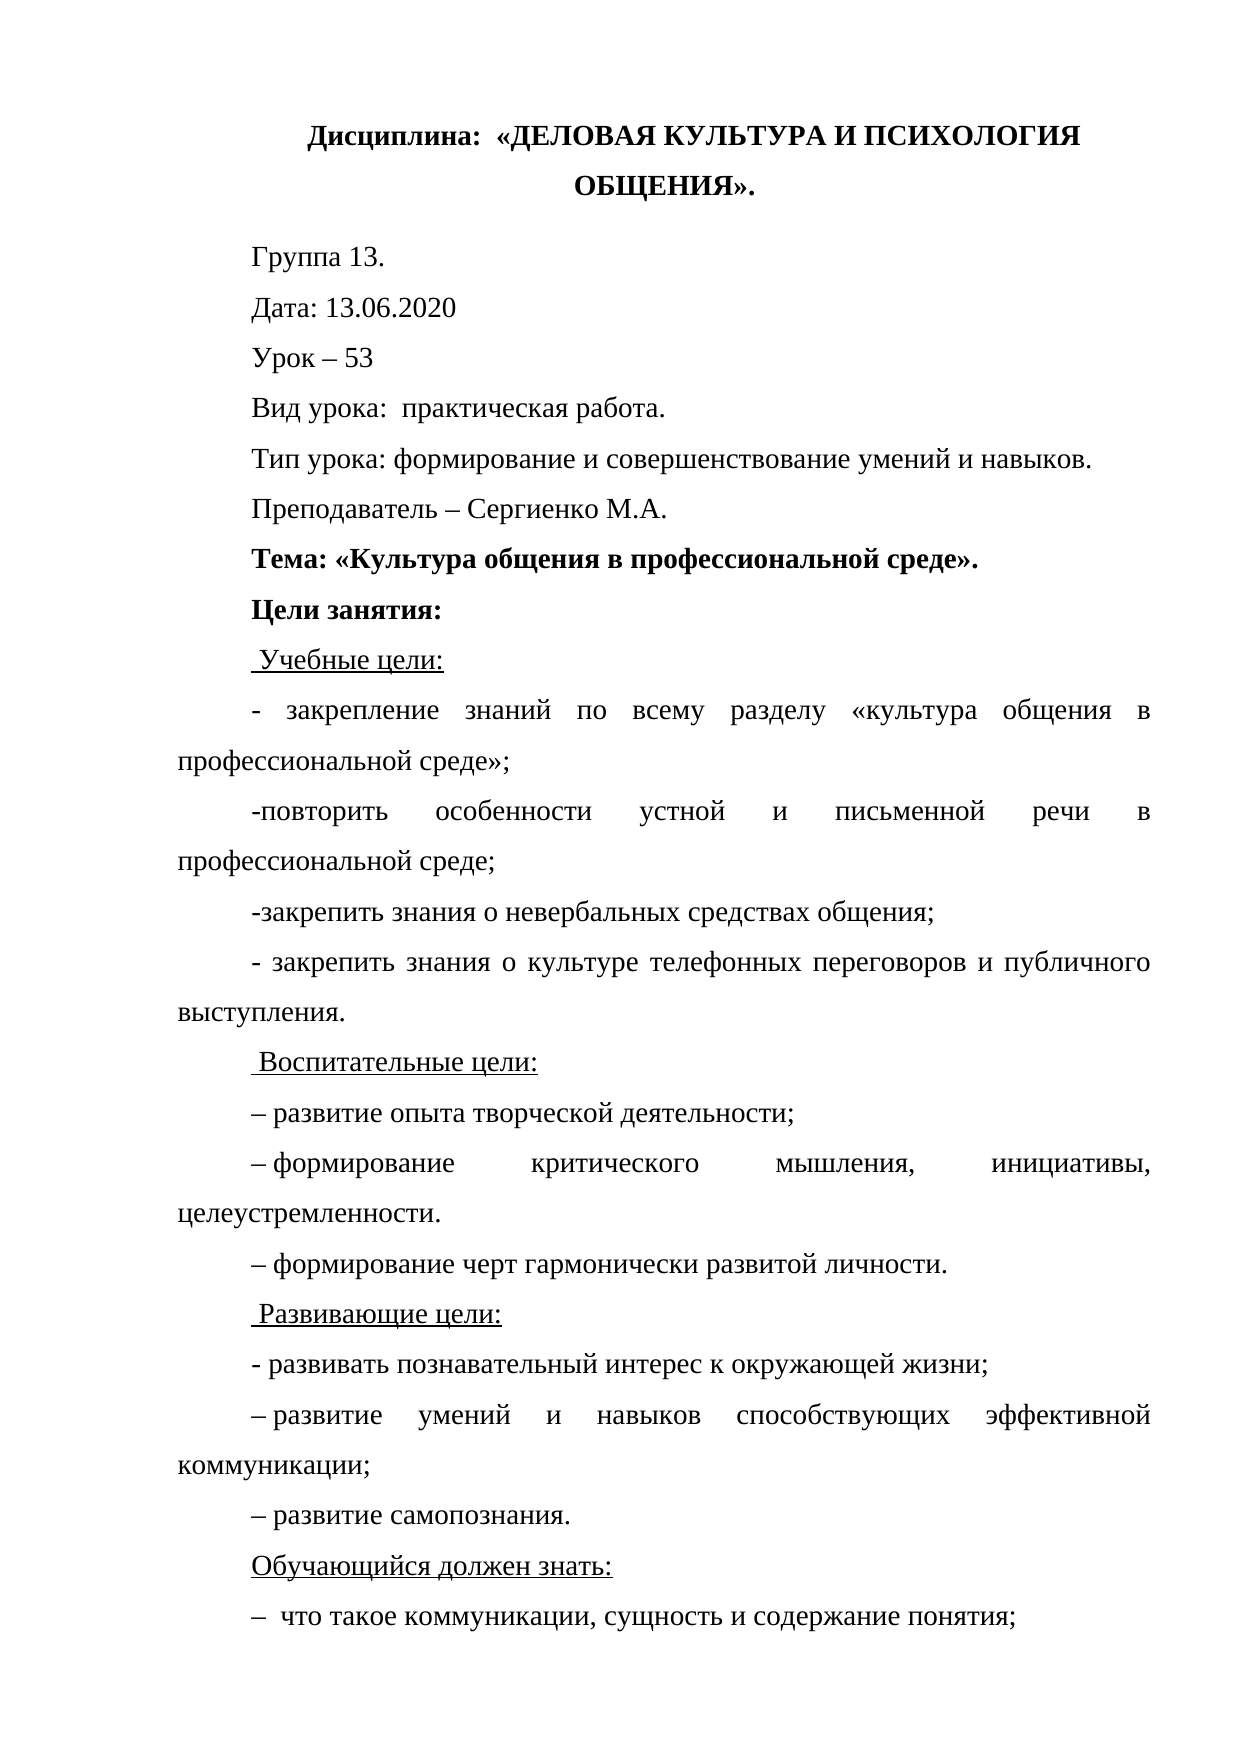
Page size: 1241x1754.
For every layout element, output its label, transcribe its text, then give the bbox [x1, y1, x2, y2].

text Урок – 53 [177, 340, 1152, 374]
text - закрепить знания о культуре телефонных переговоров и публичного выступления. [177, 944, 1152, 1028]
text – развитие опыта творческой деятельности; [177, 1095, 1152, 1128]
text – формирование черт гармонически развитой личности. [177, 1246, 1152, 1279]
text Тема: «Культура общения в профессиональной среде». [177, 541, 1152, 575]
text Вид урока: практическая работа. [177, 391, 1152, 424]
text – формирование критического мышления, инициативы, целеустремленности. [177, 1145, 1152, 1229]
text Цели занятия: [177, 592, 1152, 625]
text Воспитательные цели: [177, 1044, 1152, 1078]
text Дисциплина: «ДЕЛОВАЯ КУЛЬТУРА И ПСИХОЛОГИЯ ОБЩЕНИЯ». [177, 118, 1152, 202]
text Учебные цели: [177, 642, 1152, 676]
text -закрепить знания о невербальных средствах общения; [177, 894, 1152, 927]
text - развивать познавательный интерес к окружающей жизни; [177, 1346, 1152, 1380]
text -повторить особенности устной и письменной речи в профессиональной среде; [177, 793, 1152, 877]
text Преподаватель – Сергиенко М.А. [177, 491, 1152, 525]
text – что такое коммуникации, сущность и содержание понятия; [177, 1598, 1152, 1632]
text Обучающийся должен знать: [177, 1548, 1152, 1581]
text - закрепление знаний по всему разделу «культура общения в профессиональной среде»; [177, 692, 1152, 776]
text Дата: 13.06.2020 [177, 290, 1152, 323]
text Тип урока: формирование и совершенствование умений и навыков. [177, 441, 1152, 474]
text Развивающие цели: [177, 1296, 1152, 1330]
text – развитие умений и навыков способствующих эффективной коммуникации; [177, 1397, 1152, 1481]
text – развитие самопознания. [177, 1497, 1152, 1531]
text Группа 13. [177, 239, 1152, 273]
